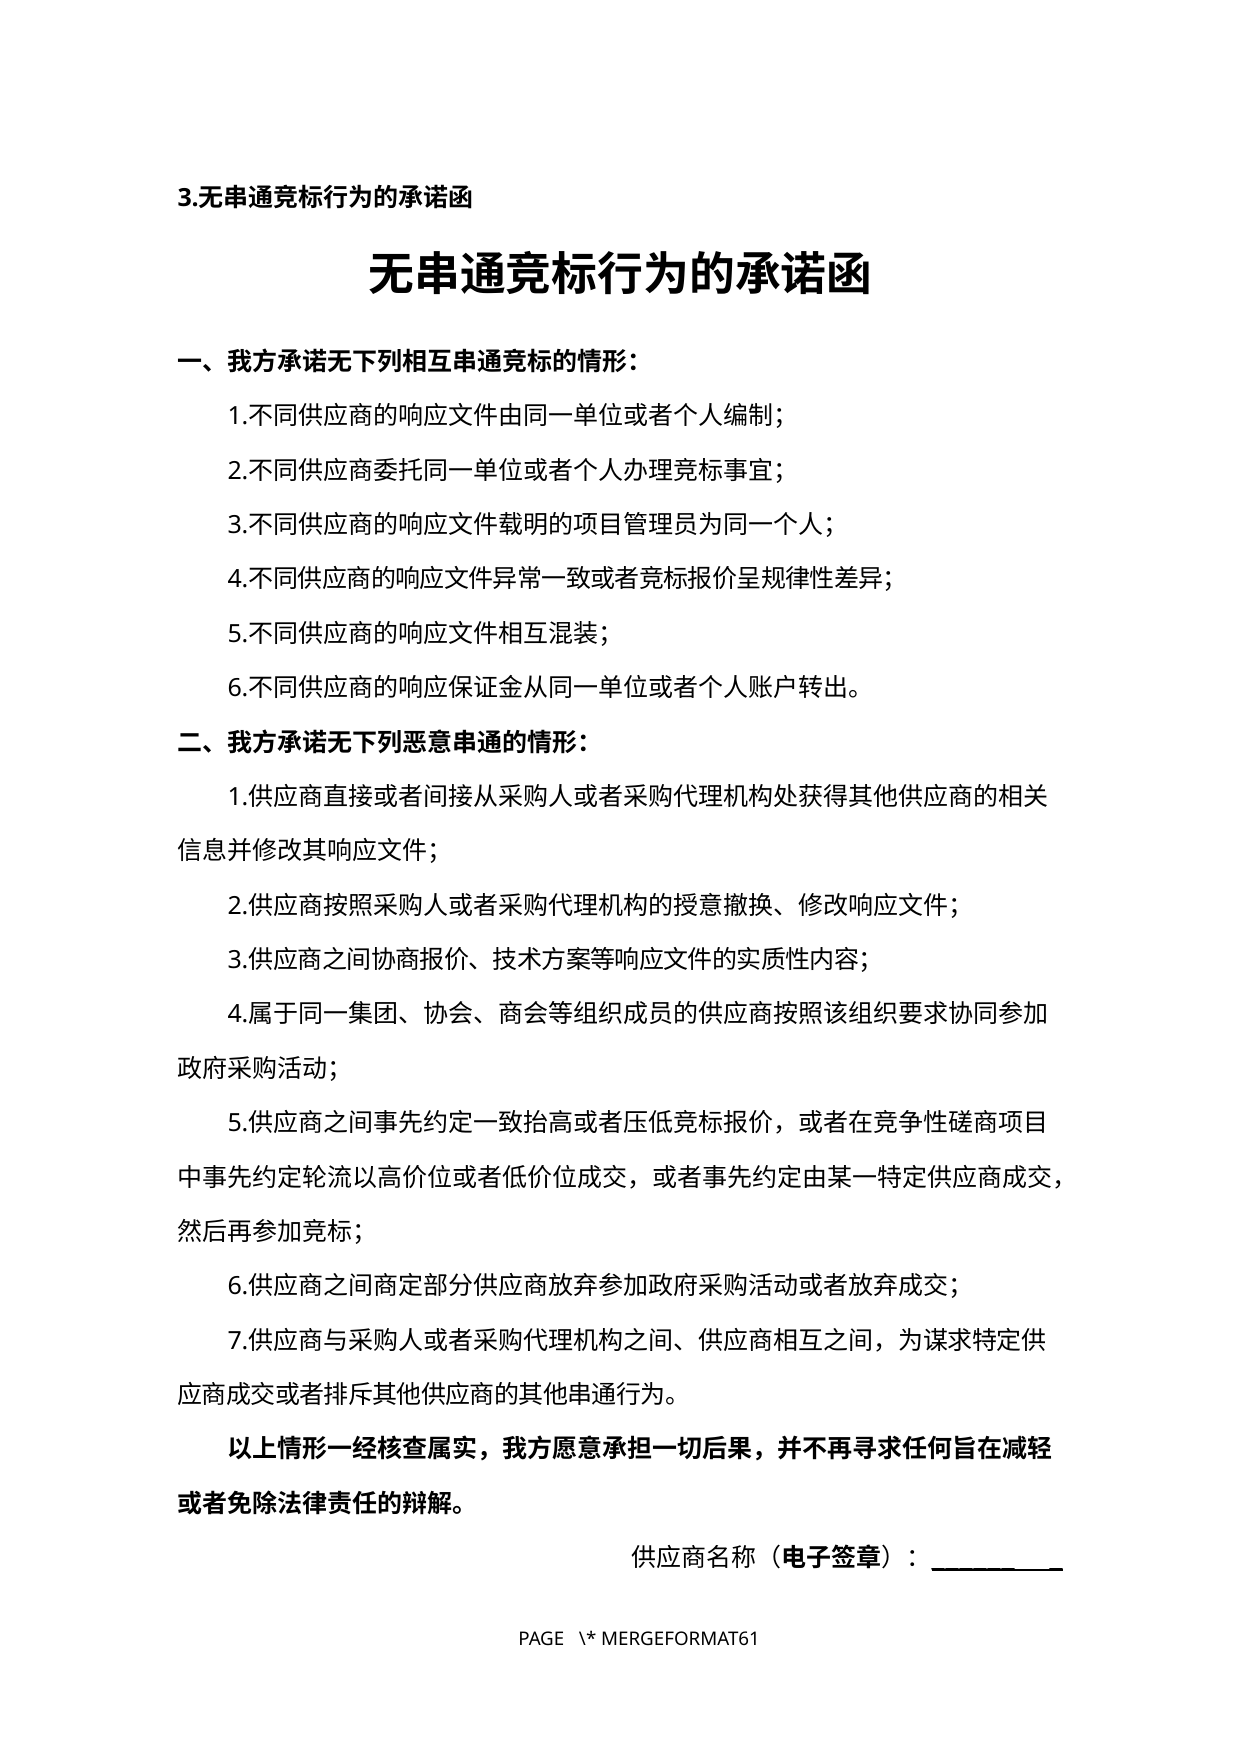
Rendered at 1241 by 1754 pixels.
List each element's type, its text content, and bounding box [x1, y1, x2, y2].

text 一、我方承诺无下列相互串通竞标的情形： [177, 341, 1063, 378]
text 5.供应商之间事先约定一致抬高或者压低竞标报价，或者在竞争性磋商项目中事先约定轮流以高价位或者低价位成交，或者事先约定由某一特定供应商成交，然后再参加竞标； [177, 1103, 1063, 1248]
text 3.无串通竞标行为的承诺函 [177, 177, 1063, 213]
text 二、我方承诺无下列恶意串通的情形： [177, 722, 1063, 758]
text 3.不同供应商的响应文件载明的项目管理员为同一个人； [177, 504, 1063, 541]
text 6.不同供应商的响应保证金从同一单位或者个人账户转出。 [177, 668, 1063, 704]
text 1.供应商直接或者间接从采购人或者采购代理机构处获得其他供应商的相关信息并修改其响应文件； [177, 776, 1063, 867]
text 3.供应商之间协商报价、技术方案等响应文件的实质性内容； [177, 939, 1063, 976]
text 供应商名称（电子签章）：______ _ [177, 1538, 1063, 1574]
text 2.供应商按照采购人或者采购代理机构的授意撤换、修改响应文件； [177, 885, 1063, 921]
text 2.不同供应商委托同一单位或者个人办理竞标事宜； [177, 450, 1063, 486]
text 以上情形一经核查属实，我方愿意承担一切后果，并不再寻求任何旨在减轻或者免除法律责任的辩解。 [177, 1429, 1063, 1519]
text 7.供应商与采购人或者采购代理机构之间、供应商相互之间，为谋求特定供应商成交或者排斥其他供应商的其他串通行为。 [177, 1320, 1063, 1411]
text 5.不同供应商的响应文件相互混装； [177, 613, 1063, 649]
text 无串通竞标行为的承诺函 [177, 237, 1063, 303]
text 6.供应商之间商定部分供应商放弃参加政府采购活动或者放弃成交； [177, 1266, 1063, 1302]
text 1.不同供应商的响应文件由同一单位或者个人编制； [177, 396, 1063, 432]
text 4.不同供应商的响应文件异常一致或者竞标报价呈规律性差异； [177, 559, 1063, 595]
text 4.属于同一集团、协会、商会等组织成员的供应商按照该组织要求协同参加政府采购活动； [177, 994, 1063, 1084]
